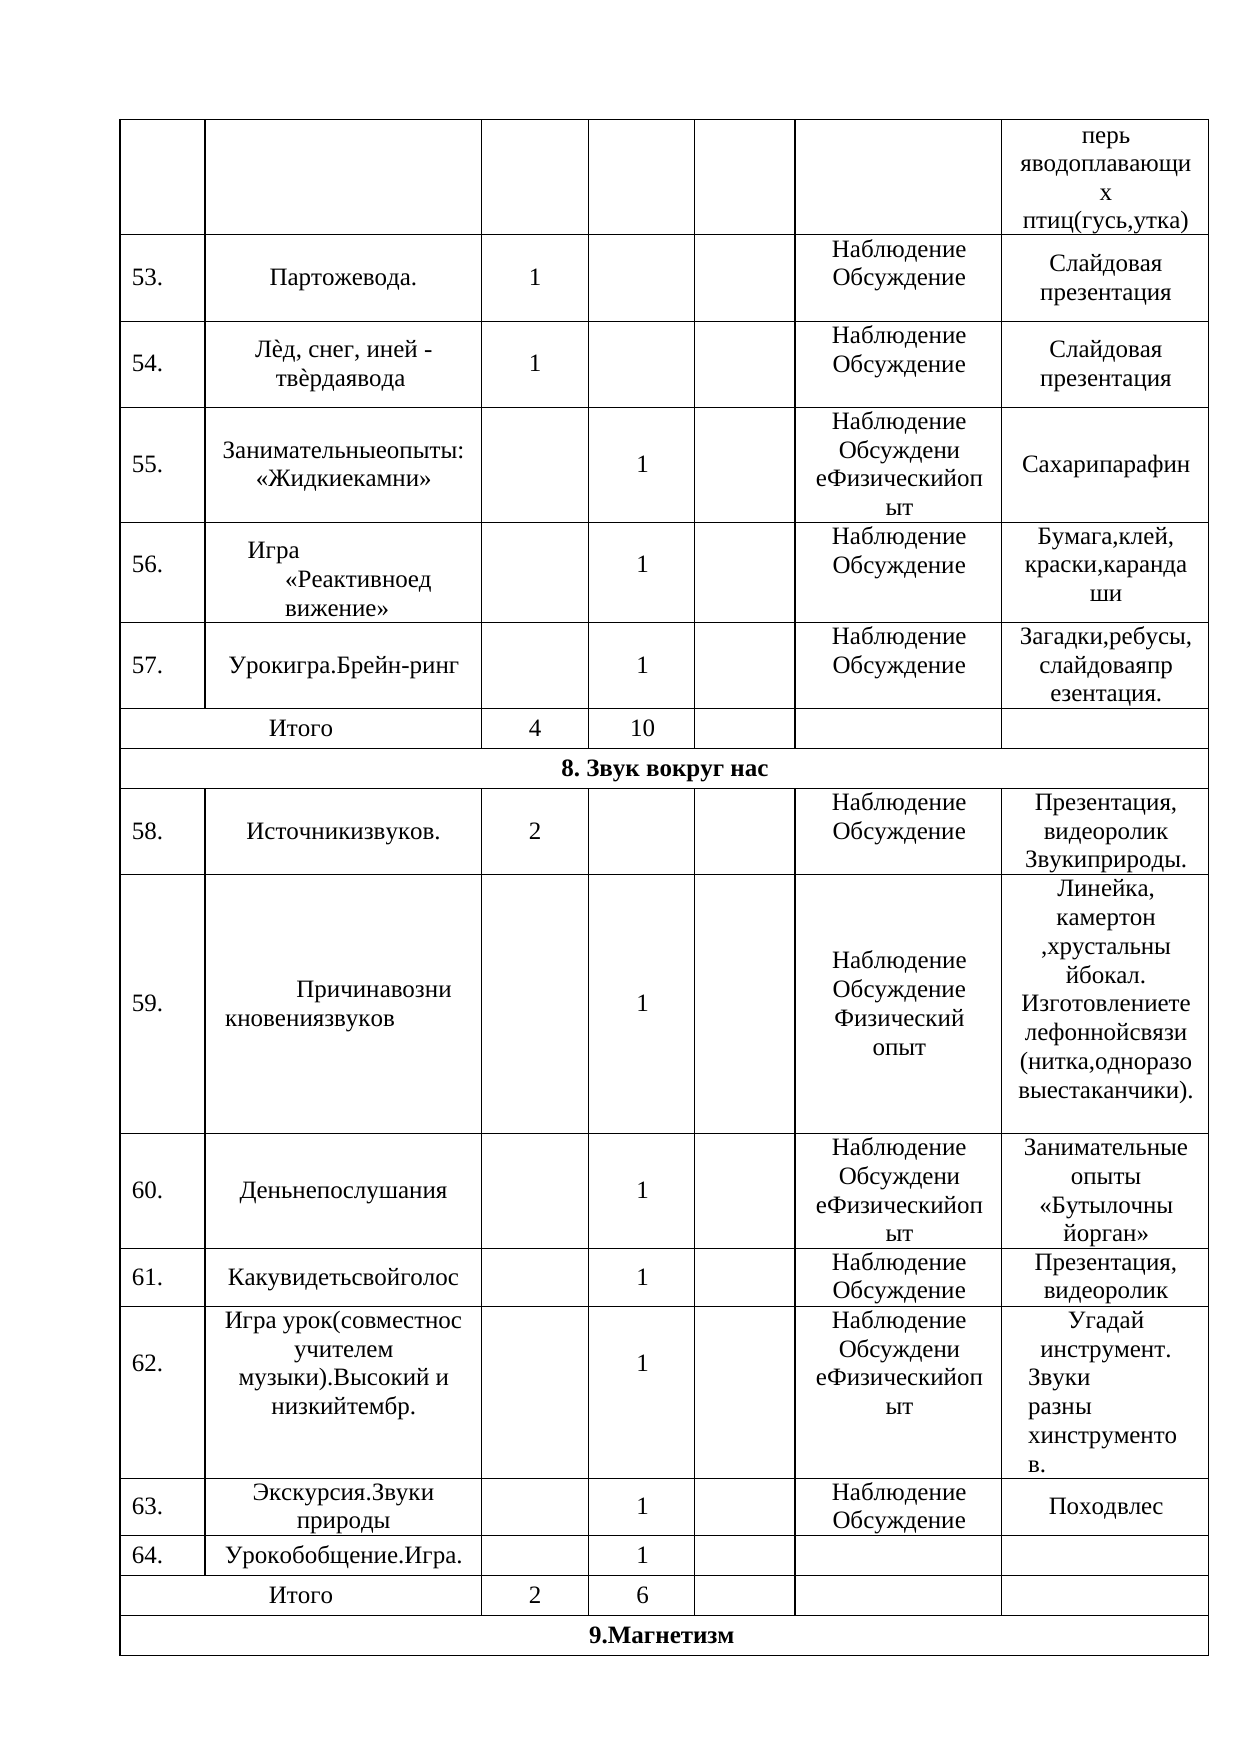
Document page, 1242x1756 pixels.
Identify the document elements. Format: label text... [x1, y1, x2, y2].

table_cell [695, 1479, 794, 1535]
table_cell Причинавозникновениязвуков [206, 875, 481, 1133]
table_cell [482, 875, 588, 1133]
table_cell 4 [482, 709, 588, 748]
table_cell [482, 1134, 588, 1248]
table_cell Наблюдение Обсуждение [796, 1479, 1001, 1535]
table_cell [695, 1536, 794, 1575]
table_cell Наблюдение Обсуждение [796, 1249, 1001, 1306]
table_cell [695, 789, 794, 874]
table_cell 1 [589, 1249, 694, 1306]
table_header [206, 120, 481, 234]
table_cell 6 [589, 1576, 694, 1615]
table_cell Итого [121, 1576, 481, 1615]
table_cell [1002, 1536, 1208, 1575]
table_cell [695, 1576, 794, 1615]
table_header [589, 120, 694, 234]
table_cell 2 [482, 1576, 588, 1615]
table_cell 1 [589, 623, 694, 708]
table_cell [695, 875, 794, 1133]
table_cell 53. [121, 235, 204, 321]
table_cell Деньнепослушания [206, 1134, 481, 1248]
table_cell Наблюдение ОбсуждениеФизическийопыт [796, 1307, 1001, 1477]
table_cell 1 [589, 408, 694, 522]
table_header [695, 120, 794, 234]
table_cell [695, 1307, 794, 1477]
table_cell Загадки,ребусы, слайдоваяпрезентация. [1002, 623, 1208, 708]
table_cell Игра урок(совместнос учителем музыки).Высокий и низкийтембр. [206, 1307, 481, 1477]
table_cell [589, 789, 694, 874]
table_cell 1 [482, 235, 588, 321]
table_cell [695, 408, 794, 522]
table_cell [482, 1249, 588, 1306]
table_cell 62. [121, 1307, 204, 1477]
table_cell 56. [121, 523, 204, 622]
table_cell [482, 1307, 588, 1477]
table_cell 1 [482, 322, 588, 407]
table_cell [1002, 709, 1208, 748]
table_header перьяводоплавающих птиц(гусь,утка) [1002, 120, 1208, 234]
table_cell Сахарипарафин [1002, 408, 1208, 522]
table_cell Партожевода. [206, 235, 481, 321]
table_cell 61. [121, 1249, 204, 1306]
table_cell 1 [589, 1134, 694, 1248]
table_cell [695, 523, 794, 622]
table_cell 60. [121, 1134, 204, 1248]
table_cell 64. [121, 1536, 204, 1575]
table_cell 57. [121, 623, 204, 708]
table_cell [796, 709, 1001, 748]
table_cell Занимательные опыты «Бутылочныйорган» [1002, 1134, 1208, 1248]
table_cell 55. [121, 408, 204, 522]
table_cell 1 [589, 1536, 694, 1575]
table_cell НаблюдениеОбсуждениеФизическийопыт [796, 875, 1001, 1133]
table_cell [482, 1479, 588, 1535]
table_cell [695, 235, 794, 321]
table_cell 10 [589, 709, 694, 748]
table_cell 59. [121, 875, 204, 1133]
table_cell Лѐд, снег, иней -твѐрдаявода [206, 322, 481, 407]
table_cell [695, 1134, 794, 1248]
table_cell Наблюдение Обсуждение [796, 235, 1001, 321]
table_cell [695, 709, 794, 748]
table_cell 9.Магнетизм [121, 1616, 1208, 1655]
table_cell 1 [589, 1479, 694, 1535]
table_cell [695, 623, 794, 708]
table_cell [796, 1576, 1001, 1615]
table_cell Походвлес [1002, 1479, 1208, 1535]
table_cell Урокобобщение.Игра. [206, 1536, 481, 1575]
table_cell [482, 523, 588, 622]
table_cell [796, 1536, 1001, 1575]
table_cell [589, 235, 694, 321]
table_cell Игра «Реактивноедвижение» [206, 523, 481, 622]
table_cell 58. [121, 789, 204, 874]
table_cell 1 [589, 523, 694, 622]
table_cell [589, 322, 694, 407]
table_cell [482, 1536, 588, 1575]
table_cell Наблюдение ОбсуждениеФизическийопыт [796, 1134, 1001, 1248]
table_cell [1002, 1576, 1208, 1615]
table_cell Слайдоваяпрезентация [1002, 322, 1208, 407]
table_cell [482, 623, 588, 708]
table_cell Презентация, видеоролик [1002, 1249, 1208, 1306]
table_cell Наблюдение Обсуждение [796, 623, 1001, 708]
table_cell Наблюдение Обсуждение [796, 789, 1001, 874]
table_cell 54. [121, 322, 204, 407]
table_cell Презентация, видеоролик Звукиприроды. [1002, 789, 1208, 874]
table_cell Итого [121, 709, 481, 748]
table_header [796, 120, 1001, 234]
table_header [482, 120, 588, 234]
table_cell Экскурсия.Звуки природы [206, 1479, 481, 1535]
table_cell Линейка, камертон,хрустальныйбокал. Изготовлениетелефоннойсвязи (нитка,одноразовыестаканчики). [1002, 875, 1208, 1133]
table_header [121, 120, 204, 234]
table_cell Слайдоваяпрезентация [1002, 235, 1208, 321]
table_cell 2 [482, 789, 588, 874]
table_cell 8. Звук вокруг нас [121, 749, 1208, 788]
table_cell Какувидетьсвойголос [206, 1249, 481, 1306]
table_cell Угадай инструмент.Звуки разныхинструментов. [1002, 1307, 1208, 1477]
table_cell 1 [589, 1307, 694, 1477]
table_cell Источникизвуков. [206, 789, 481, 874]
table_cell 1 [589, 875, 694, 1133]
table_cell Наблюдение Обсуждение [796, 322, 1001, 407]
table_cell Занимательныеопыты: «Жидкиекамни» [206, 408, 481, 522]
table_cell 63. [121, 1479, 204, 1535]
table_cell [695, 322, 794, 407]
table_cell [482, 408, 588, 522]
table_cell Бумага,клей, краски,карандаши [1002, 523, 1208, 622]
table_cell Наблюдение ОбсуждениеФизическийопыт [796, 408, 1001, 522]
table_cell Наблюдение Обсуждение [796, 523, 1001, 622]
table_cell [695, 1249, 794, 1306]
table_cell Урокигра.Брейн-ринг [206, 623, 481, 708]
